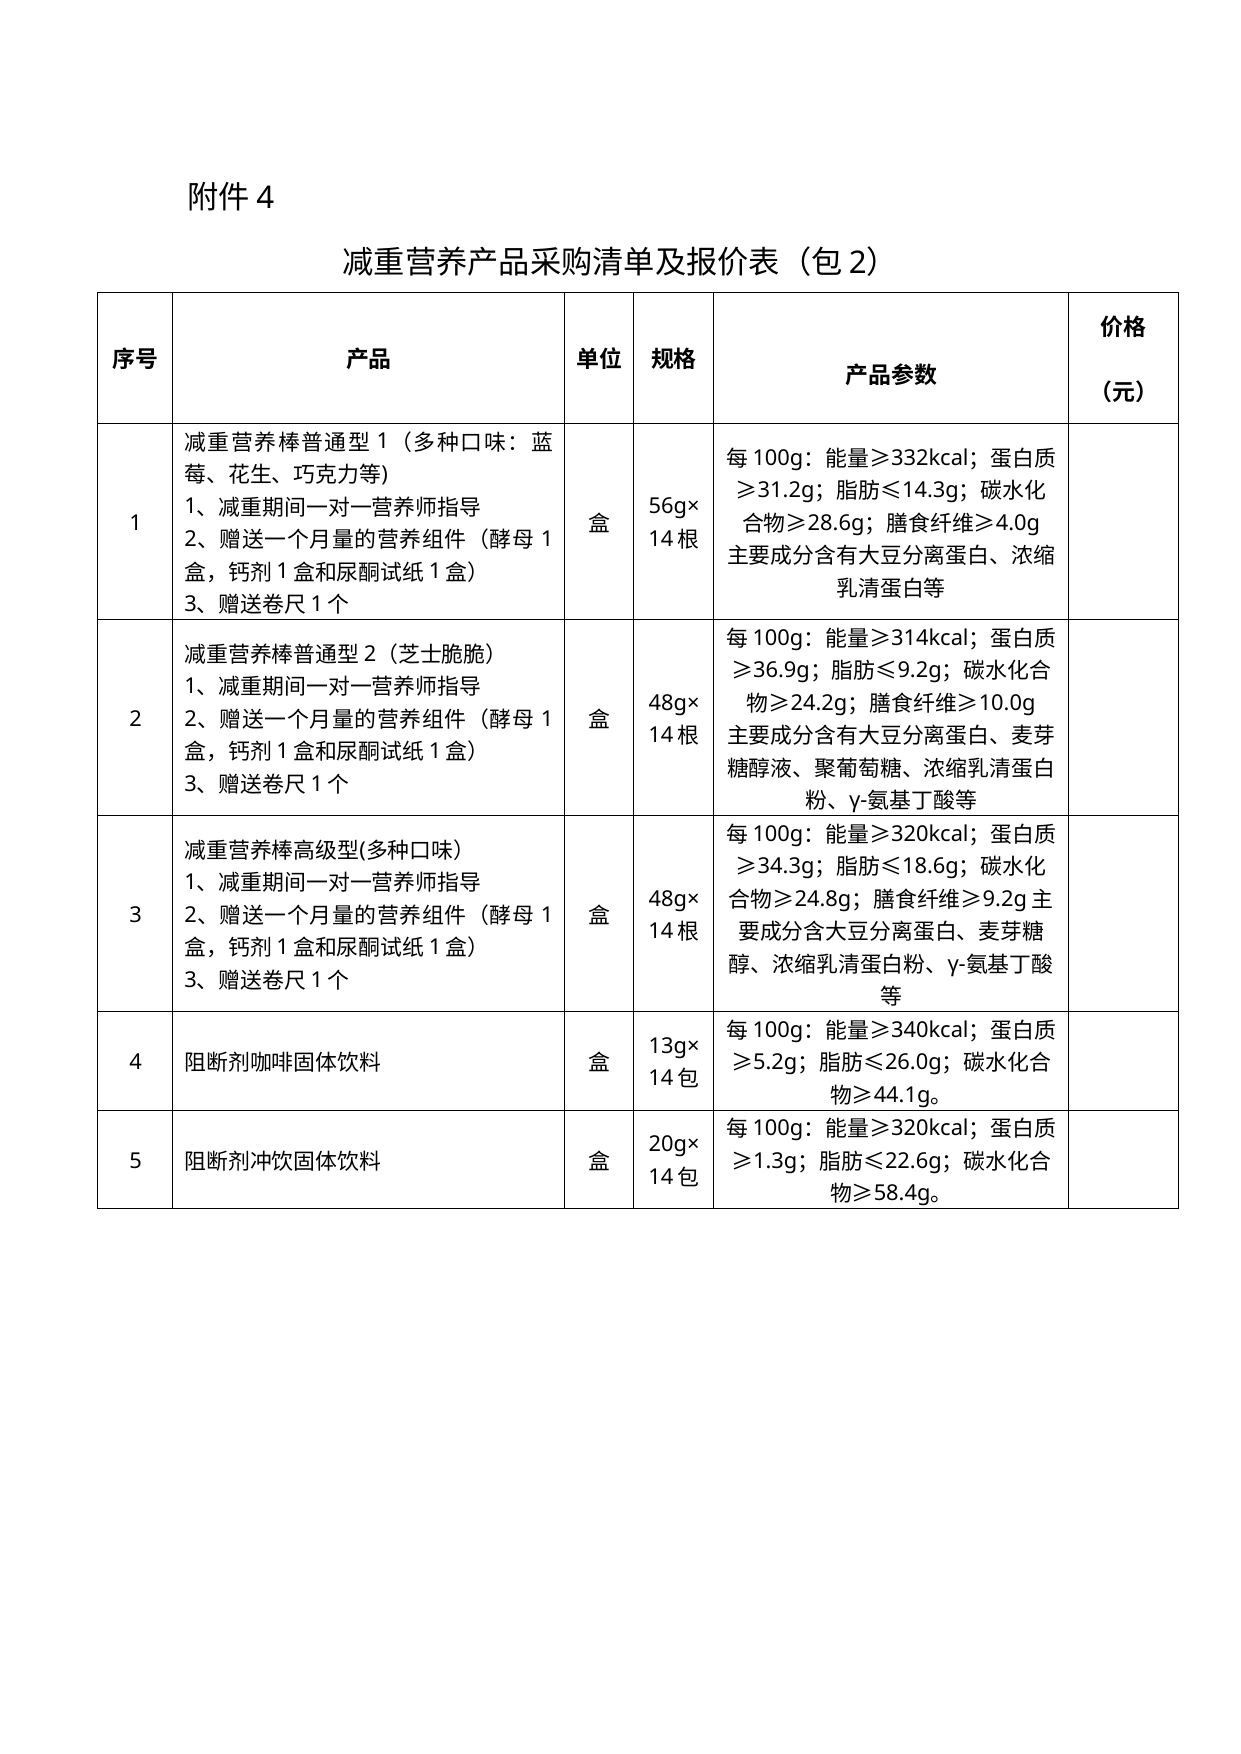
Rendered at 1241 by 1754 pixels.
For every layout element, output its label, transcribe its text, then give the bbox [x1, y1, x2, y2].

table_cell 13g×14包 [634, 1012, 713, 1110]
table_cell 阻断剂咖啡固体饮料 [173, 1012, 564, 1110]
table_header 规格 [634, 293, 713, 423]
table_cell 盒 [565, 620, 633, 815]
table_cell 3 [98, 816, 172, 1011]
text 减重营养产品采购清单及报价表（包2） [187, 227, 1053, 292]
table_cell 每100g：能量≥314kcal；蛋白质≥36.9g；脂肪≤9.2g；碳水化合物≥24.2g；膳食纤维≥10.0g 主要成分含有大豆分离蛋白、麦芽糖醇液、聚葡萄糖、浓缩乳清蛋白粉、γ-氨基丁酸等 [714, 620, 1068, 815]
table_cell [1069, 1012, 1178, 1110]
table_cell 5 [98, 1111, 172, 1208]
table_cell 阻断剂冲饮固体饮料 [173, 1111, 564, 1208]
table_cell 盒 [565, 1111, 633, 1208]
table_header 价格（元） [1069, 293, 1178, 423]
table_cell 56g×14根 [634, 424, 713, 619]
table_cell 2 [98, 620, 172, 815]
table_cell [1069, 620, 1178, 815]
table_cell 4 [98, 1012, 172, 1110]
table_header 单位 [565, 293, 633, 423]
table_cell 每100g：能量≥320kcal；蛋白质≥34.3g；脂肪≤18.6g；碳水化合物≥24.8g；膳食纤维≥9.2g主要成分含大豆分离蛋白、麦芽糖醇、浓缩乳清蛋白粉、γ-氨基丁酸等 [714, 816, 1068, 1011]
table_cell 减重营养棒普通型1（多种口味：蓝莓、花生、巧克力等) 1、减重期间一对一营养师指导 2、赠送一个月量的营养组件（酵母1盒，钙剂1盒和尿酮试纸1盒） 3、赠送卷尺1个 [173, 424, 564, 619]
table_header 产品 [173, 293, 564, 423]
table_cell [1069, 1111, 1178, 1208]
table_cell 1 [98, 424, 172, 619]
table_header 序号 [98, 293, 172, 423]
table_cell 盒 [565, 1012, 633, 1110]
table_cell 盒 [565, 816, 633, 1011]
table_cell 48g×14根 [634, 620, 713, 815]
table_cell 盒 [565, 424, 633, 619]
table_cell 20g×14包 [634, 1111, 713, 1208]
table_cell [1069, 424, 1178, 619]
table_cell 减重营养棒高级型(多种口味） 1、减重期间一对一营养师指导 2、赠送一个月量的营养组件（酵母1盒，钙剂1盒和尿酮试纸1盒） 3、赠送卷尺1个 [173, 816, 564, 1011]
table_cell 每100g：能量≥320kcal；蛋白质≥1.3g；脂肪≤22.6g；碳水化合物≥58.4g。 [714, 1111, 1068, 1208]
table_cell 减重营养棒普通型2（芝士脆脆） 1、减重期间一对一营养师指导 2、赠送一个月量的营养组件（酵母1盒，钙剂1盒和尿酮试纸1盒） 3、赠送卷尺1个 [173, 620, 564, 815]
table_cell 每100g：能量≥340kcal；蛋白质≥5.2g；脂肪≤26.0g；碳水化合物≥44.1g。 [714, 1012, 1068, 1110]
table_cell 48g×14根 [634, 816, 713, 1011]
table_cell [1069, 816, 1178, 1011]
table_header 产品参数 [714, 293, 1068, 423]
table_cell 每100g：能量≥332kcal；蛋白质≥31.2g；脂肪≤14.3g；碳水化合物≥28.6g；膳食纤维≥4.0g 主要成分含有大豆分离蛋白、浓缩乳清蛋白等 [714, 424, 1068, 619]
text 附件4 [187, 162, 1053, 227]
